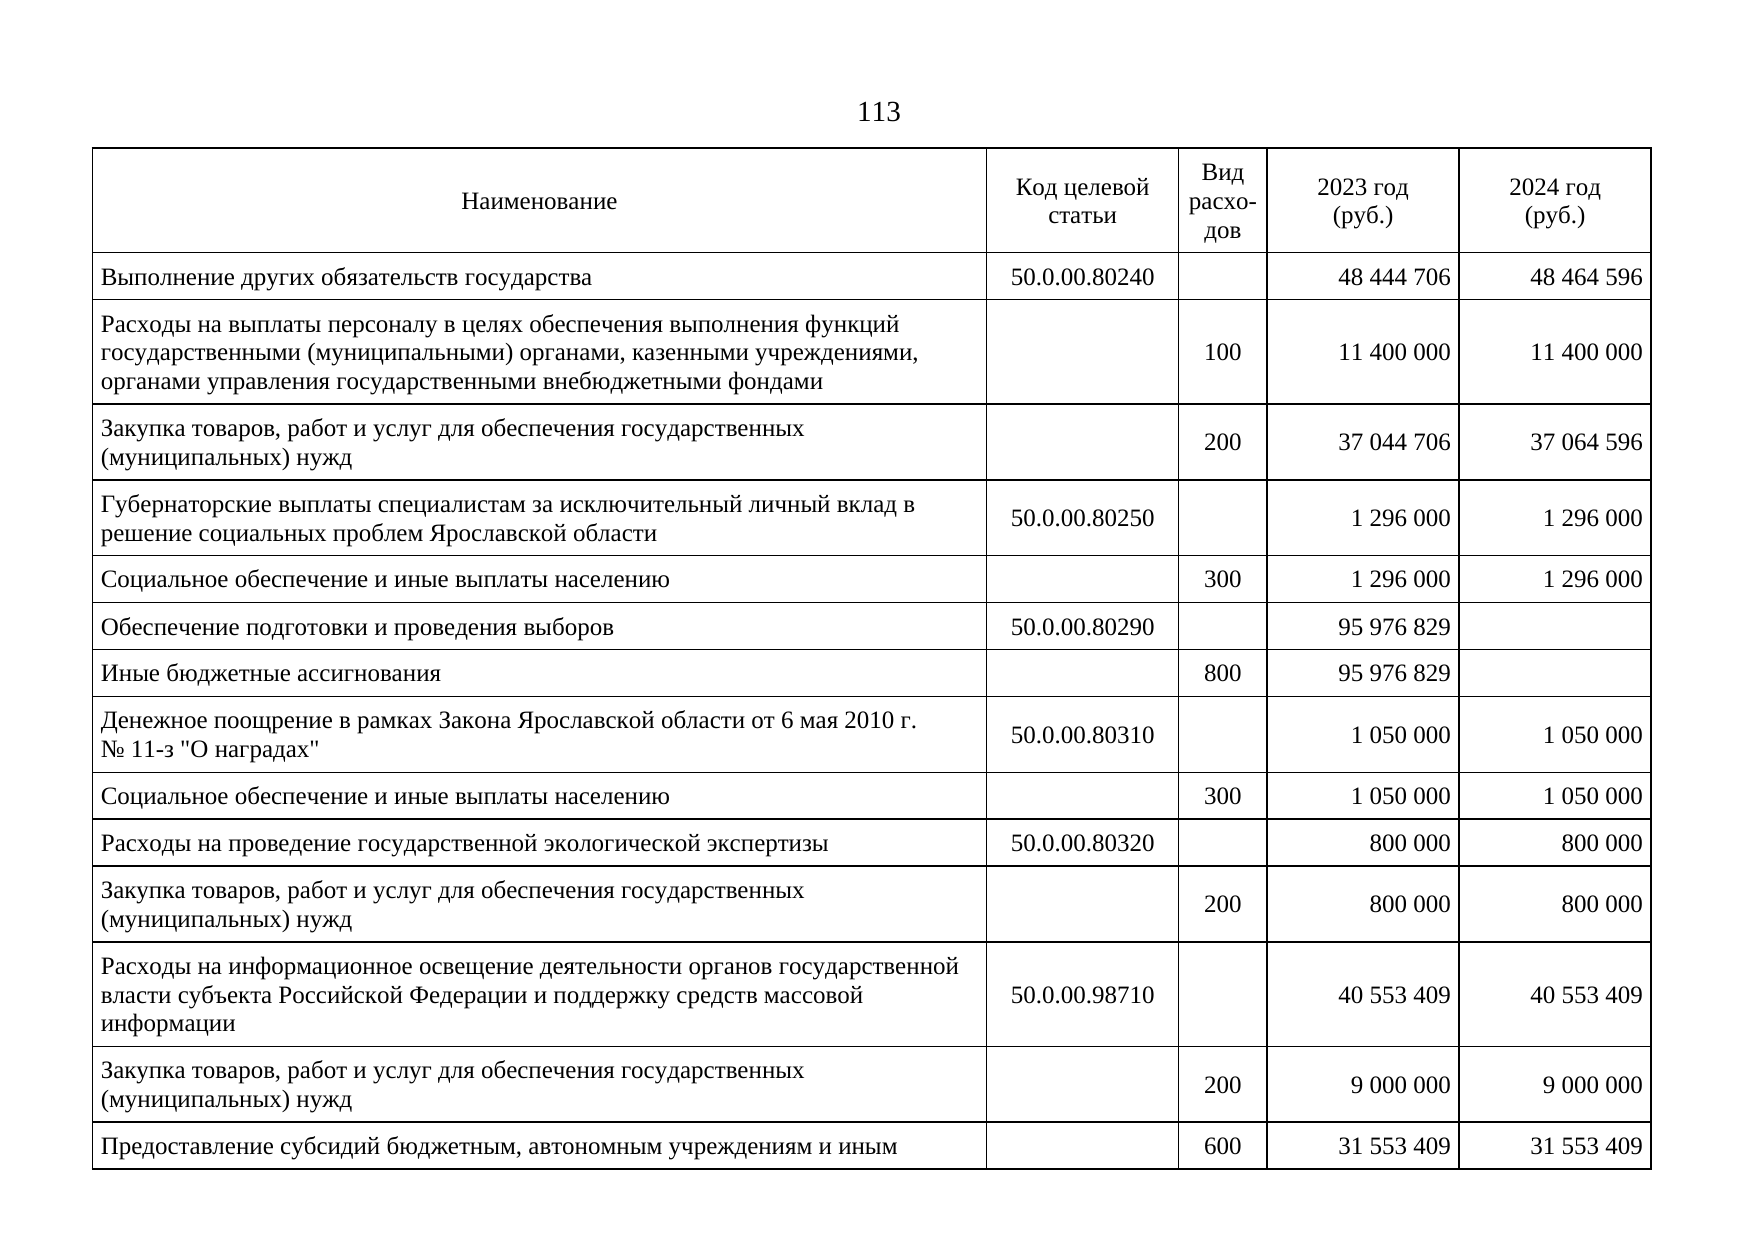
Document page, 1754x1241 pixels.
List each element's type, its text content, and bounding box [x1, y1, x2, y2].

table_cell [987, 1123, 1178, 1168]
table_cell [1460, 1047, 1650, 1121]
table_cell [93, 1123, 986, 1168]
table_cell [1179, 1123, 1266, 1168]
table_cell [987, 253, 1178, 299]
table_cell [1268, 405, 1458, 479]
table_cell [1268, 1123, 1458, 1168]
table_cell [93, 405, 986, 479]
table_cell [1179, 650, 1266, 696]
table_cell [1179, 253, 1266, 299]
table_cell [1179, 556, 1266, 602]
table_header 2024 год (руб.) [1460, 149, 1650, 252]
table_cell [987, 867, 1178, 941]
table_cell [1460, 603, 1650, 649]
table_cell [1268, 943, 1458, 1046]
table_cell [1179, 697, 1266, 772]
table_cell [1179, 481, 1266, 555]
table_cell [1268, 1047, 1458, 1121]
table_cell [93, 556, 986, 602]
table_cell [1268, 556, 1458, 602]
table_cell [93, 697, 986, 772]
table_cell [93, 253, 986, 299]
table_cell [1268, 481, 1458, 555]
table_header Код целевой статьи [987, 149, 1178, 252]
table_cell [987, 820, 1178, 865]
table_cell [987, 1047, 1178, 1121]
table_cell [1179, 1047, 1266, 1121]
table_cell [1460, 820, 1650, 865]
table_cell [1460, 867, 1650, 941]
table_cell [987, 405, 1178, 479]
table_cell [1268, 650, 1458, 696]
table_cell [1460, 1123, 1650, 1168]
table_header Вид расхо-дов [1179, 149, 1266, 252]
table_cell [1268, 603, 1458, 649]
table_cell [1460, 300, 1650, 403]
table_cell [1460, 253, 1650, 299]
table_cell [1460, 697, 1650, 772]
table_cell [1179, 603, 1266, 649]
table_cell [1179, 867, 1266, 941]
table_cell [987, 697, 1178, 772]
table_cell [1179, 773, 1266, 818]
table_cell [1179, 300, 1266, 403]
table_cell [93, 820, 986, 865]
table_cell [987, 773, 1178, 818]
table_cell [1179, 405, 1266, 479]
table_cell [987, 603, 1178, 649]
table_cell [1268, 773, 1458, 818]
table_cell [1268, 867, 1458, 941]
table_header 2023 год (руб.) [1268, 149, 1458, 252]
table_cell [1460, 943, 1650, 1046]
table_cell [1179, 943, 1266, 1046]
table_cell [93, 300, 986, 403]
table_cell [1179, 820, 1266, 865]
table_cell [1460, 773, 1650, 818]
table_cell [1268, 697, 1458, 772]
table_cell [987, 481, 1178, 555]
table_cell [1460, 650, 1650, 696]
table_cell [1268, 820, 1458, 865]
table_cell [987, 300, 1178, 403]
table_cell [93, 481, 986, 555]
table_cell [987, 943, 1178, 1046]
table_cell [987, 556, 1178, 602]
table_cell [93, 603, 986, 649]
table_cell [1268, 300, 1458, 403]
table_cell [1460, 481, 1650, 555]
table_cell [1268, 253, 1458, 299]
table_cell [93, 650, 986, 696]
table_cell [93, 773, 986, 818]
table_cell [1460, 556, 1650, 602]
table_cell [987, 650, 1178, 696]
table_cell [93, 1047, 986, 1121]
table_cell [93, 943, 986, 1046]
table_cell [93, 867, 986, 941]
table_header Наименование [93, 149, 986, 252]
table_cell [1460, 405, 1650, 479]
